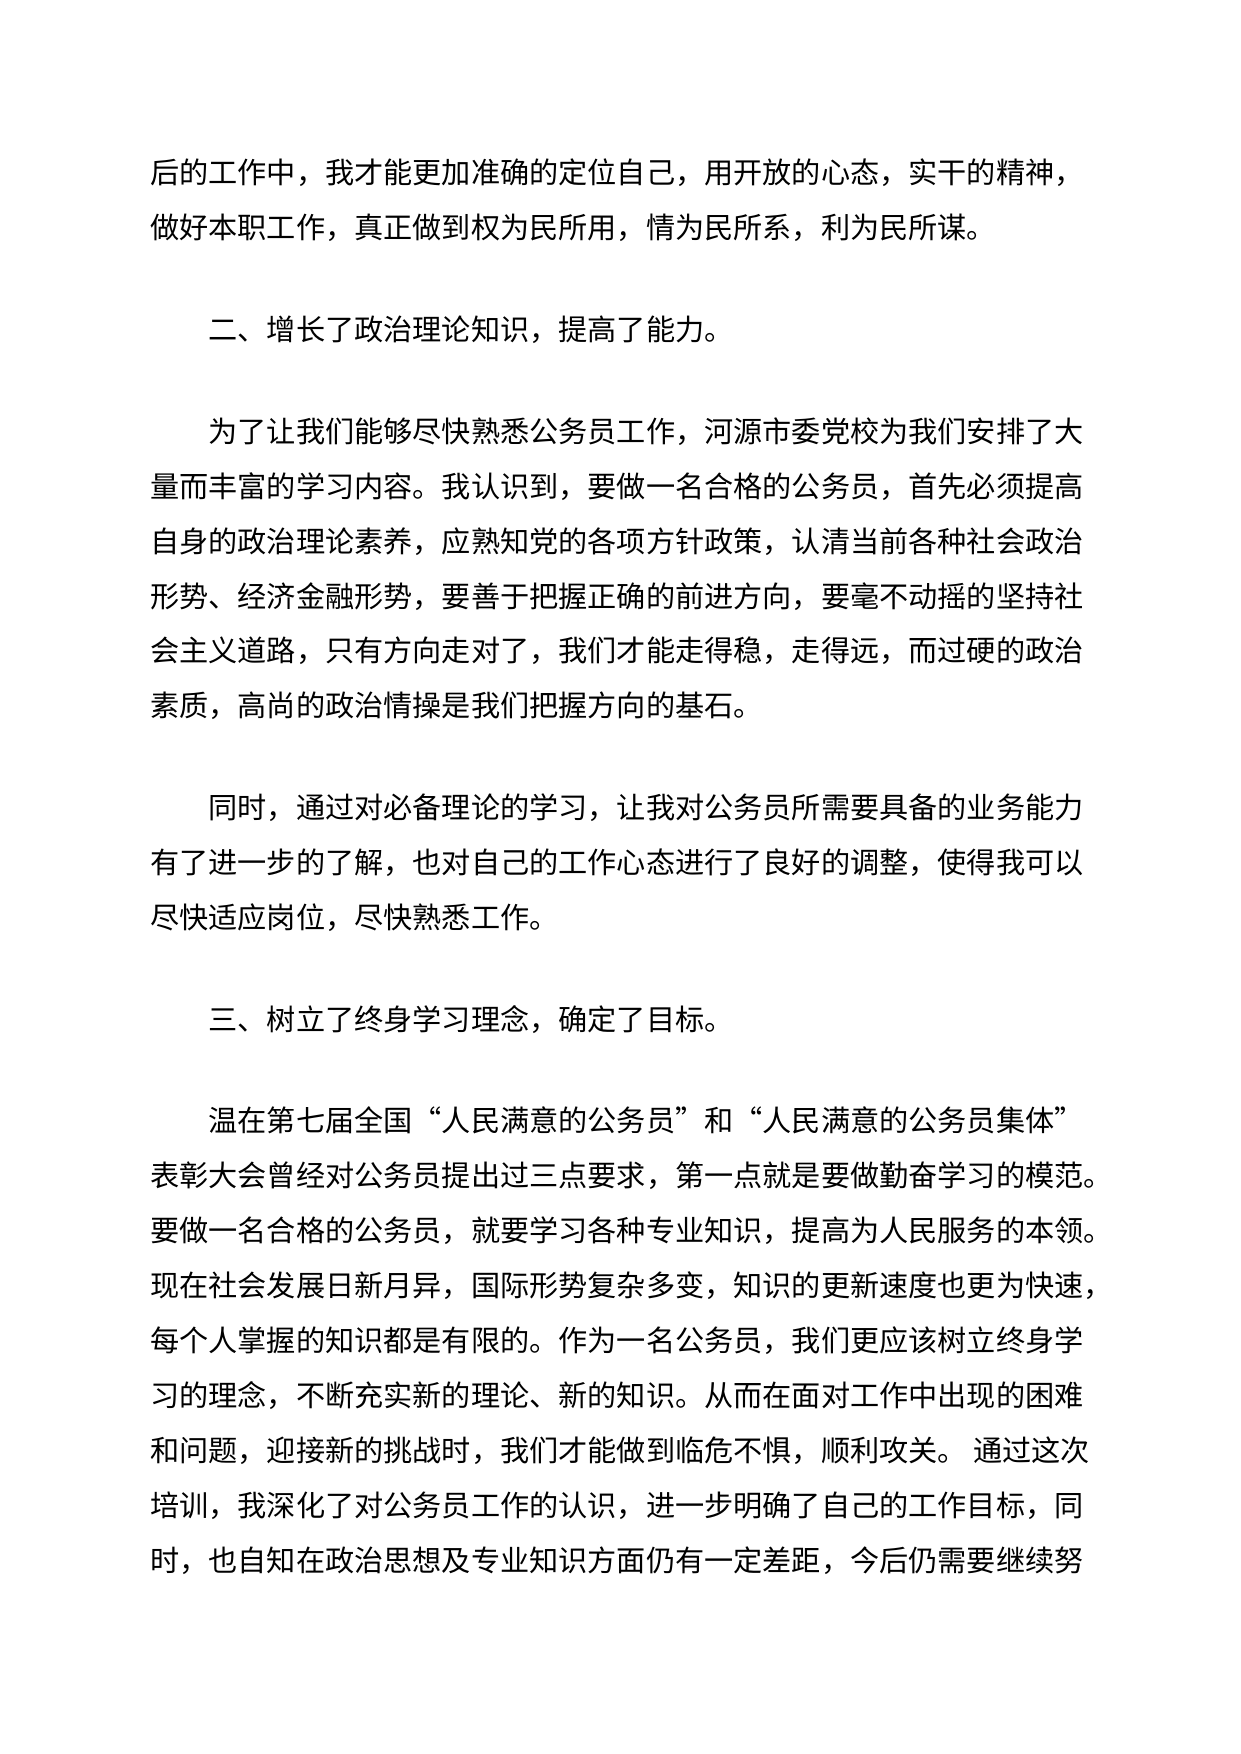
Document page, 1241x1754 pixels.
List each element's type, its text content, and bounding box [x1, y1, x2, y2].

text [150, 1098, 1090, 1579]
text 二、增长了政治理论知识，提高了能力。 [150, 307, 1090, 349]
text 为了让我们能够尽快熟悉公务员工作，河源市委党校为我们安排了大量而丰富的学习内容。我认识到，要做一名合格的公务员，首先必须提高自身的政治理论素养，应熟知党的各项方针政策，认清当前各种社会政治形势、经济金融形势，要善于把握正确的前进方向，要毫不动摇的坚持社会主义道路，只有方向走对了，我们才能走得稳，走得远，而过硬的政治素质，高尚的政治情操是我们把握方向的基石。 [150, 408, 1090, 725]
text 三、树立了终身学习理念，确定了目标。 [150, 996, 1090, 1038]
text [150, 150, 1090, 247]
text 同时，通过对必备理论的学习，让我对公务员所需要具备的业务能力有了进一步的了解，也对自己的工作心态进行了良好的调整，使得我可以尽快适应岗位，尽快熟悉工作。 [150, 785, 1090, 937]
